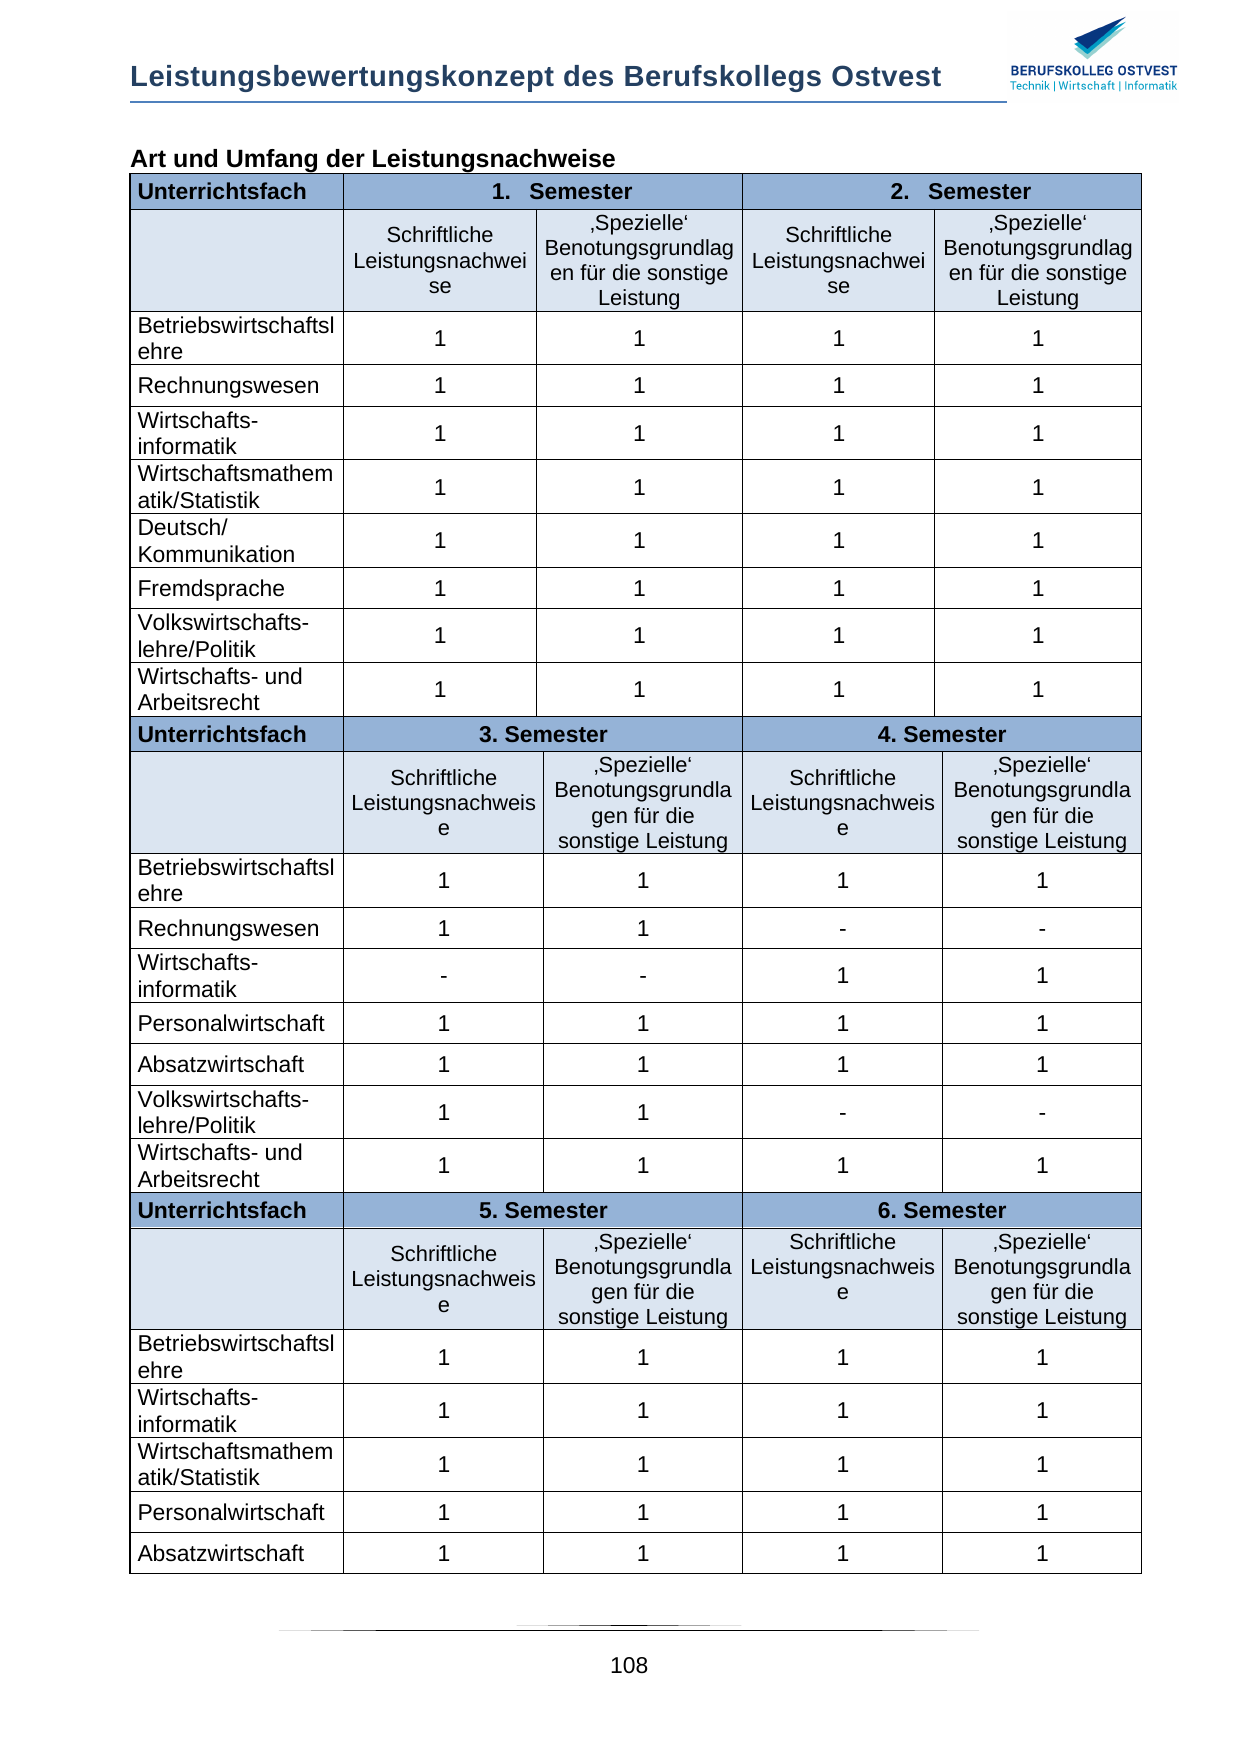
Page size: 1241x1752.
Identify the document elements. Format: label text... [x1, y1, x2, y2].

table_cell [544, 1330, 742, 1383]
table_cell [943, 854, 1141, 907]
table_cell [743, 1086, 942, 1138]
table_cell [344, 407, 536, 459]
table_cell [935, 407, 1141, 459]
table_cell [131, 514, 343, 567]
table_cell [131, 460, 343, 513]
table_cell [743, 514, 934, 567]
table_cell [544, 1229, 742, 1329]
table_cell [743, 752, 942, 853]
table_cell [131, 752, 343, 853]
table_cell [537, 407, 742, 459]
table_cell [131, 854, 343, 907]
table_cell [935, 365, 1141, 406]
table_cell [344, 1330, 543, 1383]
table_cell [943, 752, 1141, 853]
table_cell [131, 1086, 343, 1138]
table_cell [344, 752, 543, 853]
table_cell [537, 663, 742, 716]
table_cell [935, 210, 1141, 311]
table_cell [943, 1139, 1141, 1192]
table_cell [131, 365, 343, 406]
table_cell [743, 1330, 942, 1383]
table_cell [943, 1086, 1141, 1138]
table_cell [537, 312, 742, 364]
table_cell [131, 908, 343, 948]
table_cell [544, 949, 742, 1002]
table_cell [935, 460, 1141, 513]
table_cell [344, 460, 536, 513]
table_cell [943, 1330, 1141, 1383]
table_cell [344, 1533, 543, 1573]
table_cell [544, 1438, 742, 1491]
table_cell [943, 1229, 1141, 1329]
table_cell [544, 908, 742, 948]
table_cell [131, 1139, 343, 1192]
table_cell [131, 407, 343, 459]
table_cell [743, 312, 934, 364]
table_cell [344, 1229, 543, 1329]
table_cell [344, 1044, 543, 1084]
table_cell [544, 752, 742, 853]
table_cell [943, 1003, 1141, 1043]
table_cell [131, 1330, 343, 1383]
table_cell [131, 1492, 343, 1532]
text Art und Umfang der Leistungsnachweise [130, 144, 1128, 173]
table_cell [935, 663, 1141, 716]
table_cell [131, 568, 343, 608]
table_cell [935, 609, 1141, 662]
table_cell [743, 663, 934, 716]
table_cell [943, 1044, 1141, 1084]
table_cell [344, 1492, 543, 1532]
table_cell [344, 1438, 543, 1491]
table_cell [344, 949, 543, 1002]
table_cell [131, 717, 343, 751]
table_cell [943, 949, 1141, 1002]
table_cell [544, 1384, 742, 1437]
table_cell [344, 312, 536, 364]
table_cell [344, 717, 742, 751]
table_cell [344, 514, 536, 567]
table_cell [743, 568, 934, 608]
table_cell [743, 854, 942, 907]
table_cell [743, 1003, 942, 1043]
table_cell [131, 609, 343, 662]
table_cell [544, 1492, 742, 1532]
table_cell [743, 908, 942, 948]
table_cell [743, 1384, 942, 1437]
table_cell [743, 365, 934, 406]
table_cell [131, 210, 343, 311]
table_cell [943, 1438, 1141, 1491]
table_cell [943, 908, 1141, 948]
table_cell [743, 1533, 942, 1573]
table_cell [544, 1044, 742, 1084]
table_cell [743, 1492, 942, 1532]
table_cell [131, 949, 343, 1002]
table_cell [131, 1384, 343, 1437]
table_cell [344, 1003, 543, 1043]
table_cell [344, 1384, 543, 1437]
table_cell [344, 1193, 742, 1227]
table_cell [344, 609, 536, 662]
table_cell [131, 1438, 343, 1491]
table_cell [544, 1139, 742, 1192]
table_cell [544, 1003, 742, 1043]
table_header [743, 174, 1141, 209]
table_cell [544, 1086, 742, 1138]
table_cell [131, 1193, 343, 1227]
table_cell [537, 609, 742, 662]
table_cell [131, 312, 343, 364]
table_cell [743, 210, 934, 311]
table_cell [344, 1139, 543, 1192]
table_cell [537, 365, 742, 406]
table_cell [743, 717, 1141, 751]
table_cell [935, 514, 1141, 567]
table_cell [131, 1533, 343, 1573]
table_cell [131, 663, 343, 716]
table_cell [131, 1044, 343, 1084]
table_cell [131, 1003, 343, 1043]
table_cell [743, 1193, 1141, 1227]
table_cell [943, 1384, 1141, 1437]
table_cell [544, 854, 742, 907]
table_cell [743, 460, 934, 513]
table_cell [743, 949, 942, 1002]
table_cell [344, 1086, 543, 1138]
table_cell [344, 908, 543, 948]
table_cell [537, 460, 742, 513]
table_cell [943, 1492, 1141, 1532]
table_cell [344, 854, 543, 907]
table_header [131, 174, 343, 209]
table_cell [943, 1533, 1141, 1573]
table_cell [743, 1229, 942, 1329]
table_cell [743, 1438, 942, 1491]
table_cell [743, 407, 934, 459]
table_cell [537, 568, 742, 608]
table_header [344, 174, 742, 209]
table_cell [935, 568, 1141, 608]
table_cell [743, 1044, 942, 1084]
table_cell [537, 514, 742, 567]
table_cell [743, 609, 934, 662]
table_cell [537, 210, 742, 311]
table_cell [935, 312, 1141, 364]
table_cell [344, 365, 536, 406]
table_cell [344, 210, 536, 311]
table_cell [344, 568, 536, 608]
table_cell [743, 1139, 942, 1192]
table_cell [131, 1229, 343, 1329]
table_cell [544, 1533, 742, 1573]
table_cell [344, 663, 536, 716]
